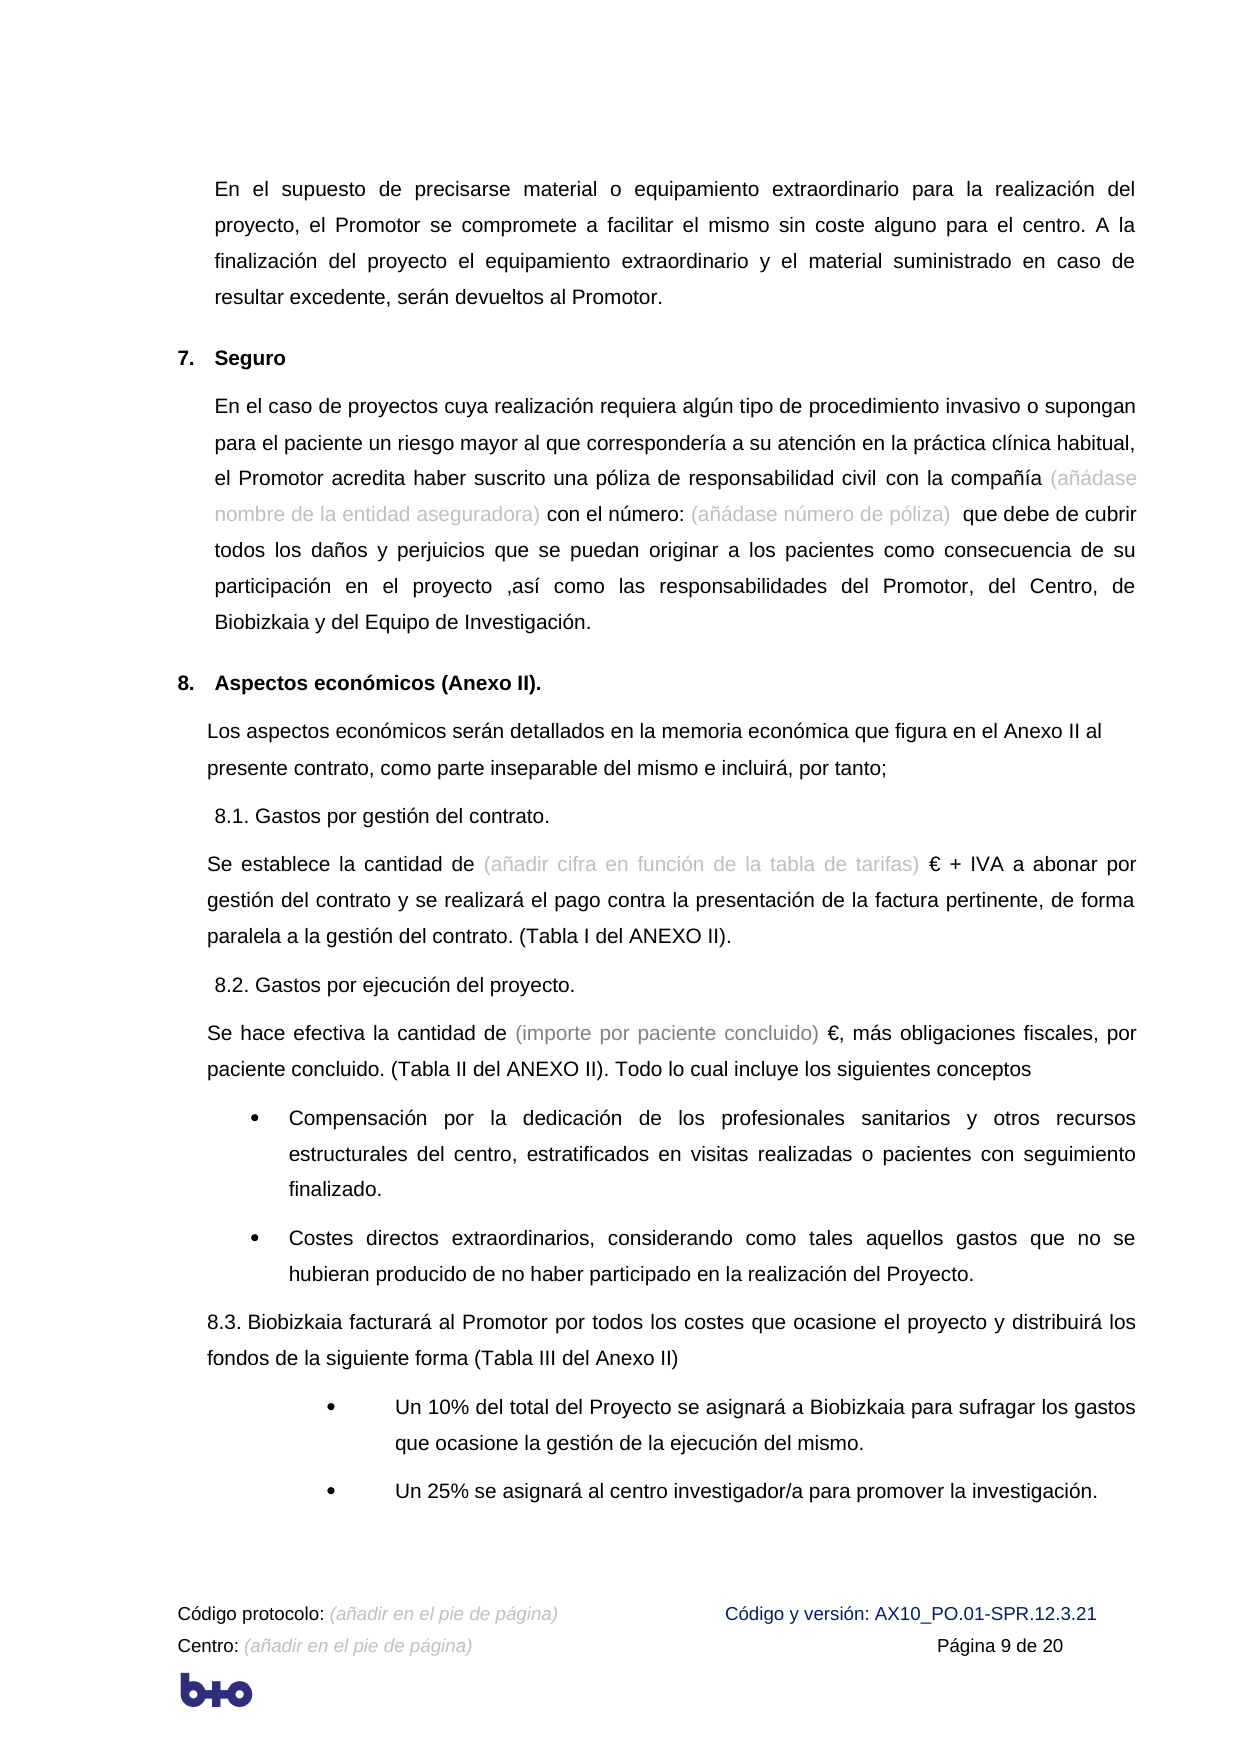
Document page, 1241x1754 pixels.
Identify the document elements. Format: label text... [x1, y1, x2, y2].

list Costes directos extraordinarios, considerando como tales aquellos gastos que no se hubieran producido de no haber participado en la realización del Proyecto. [251, 1226, 1137, 1286]
list Gastos por gestión del contrato. [214, 804, 1137, 828]
list Se hace efectiva la cantidad de (importe por paciente concluido) €, más obligaciones fiscales, por paciente concluido. (Tabla II del ANEXO II). Todo lo cual incluye los siguientes conceptos [207, 1021, 1137, 1081]
picture [177, 370, 370, 671]
picture [177, 1, 370, 346]
list Aspectos económicos (Anexo II). [177, 671, 1137, 695]
picture [177, 695, 370, 1754]
list Los aspectos económicos serán detallados en la memoria económica que figura en el Anexo II al presente contrato, como parte inseparable del mismo e incluirá, por tanto; [207, 719, 1137, 779]
list Un 25% se asignará al centro investigador/a para promover la investigación. [327, 1479, 1137, 1503]
list En el caso de proyectos cuya realización requiera algún tipo de procedimiento invasivo o supongan para el paciente un riesgo mayor al que correspondería a su atención en la práctica clínica habitual, el Promotor acredita haber suscrito una póliza de responsabilidad civil con la compañía (añádase nombre de la entidad aseguradora) con el número: (añádase número de póliza) que debe de cubrir todos los daños y perjuicios que se puedan originar a los pacientes como consecuencia de su participación en el proyecto ,así como las responsabilidades del Promotor, del Centro, de Biobizkaia y del Equipo de Investigación. [214, 394, 1137, 634]
list Gastos por ejecución del proyecto. [214, 972, 1137, 996]
list Seguro [177, 346, 1137, 370]
list Biobizkaia facturará al Promotor por todos los costes que ocasione el proyecto y distribuirá los fondos de la siguiente forma (Tabla III del Anexo II) [207, 1310, 1137, 1370]
list Un 10% del total del Proyecto se asignará a Biobizkaia para sufragar los gastos que ocasione la gestión de la ejecución del mismo. [327, 1394, 1137, 1454]
text Se establece la cantidad de (añadir cifra en función de la tabla de tarifas) € + IVA a abonar por gestión del contrato y se realizará el pago contra la presentación de la factura pertinente, de forma paralela a la gestión del contrato. (Tabla I del ANEXO II). [207, 852, 1137, 948]
list Compensación por la dedicación de los profesionales sanitarios y otros recursos estructurales del centro, estratificados en visitas realizadas o pacientes con seguimiento finalizado. [251, 1105, 1137, 1201]
list En el supuesto de precisarse material o equipamiento extraordinario para la realización del proyecto, el Promotor se compromete a facilitar el mismo sin coste alguno para el centro. A la finalización del proyecto el equipamiento extraordinario y el material suministrado en caso de resultar excedente, serán devueltos al Promotor. [214, 177, 1137, 309]
